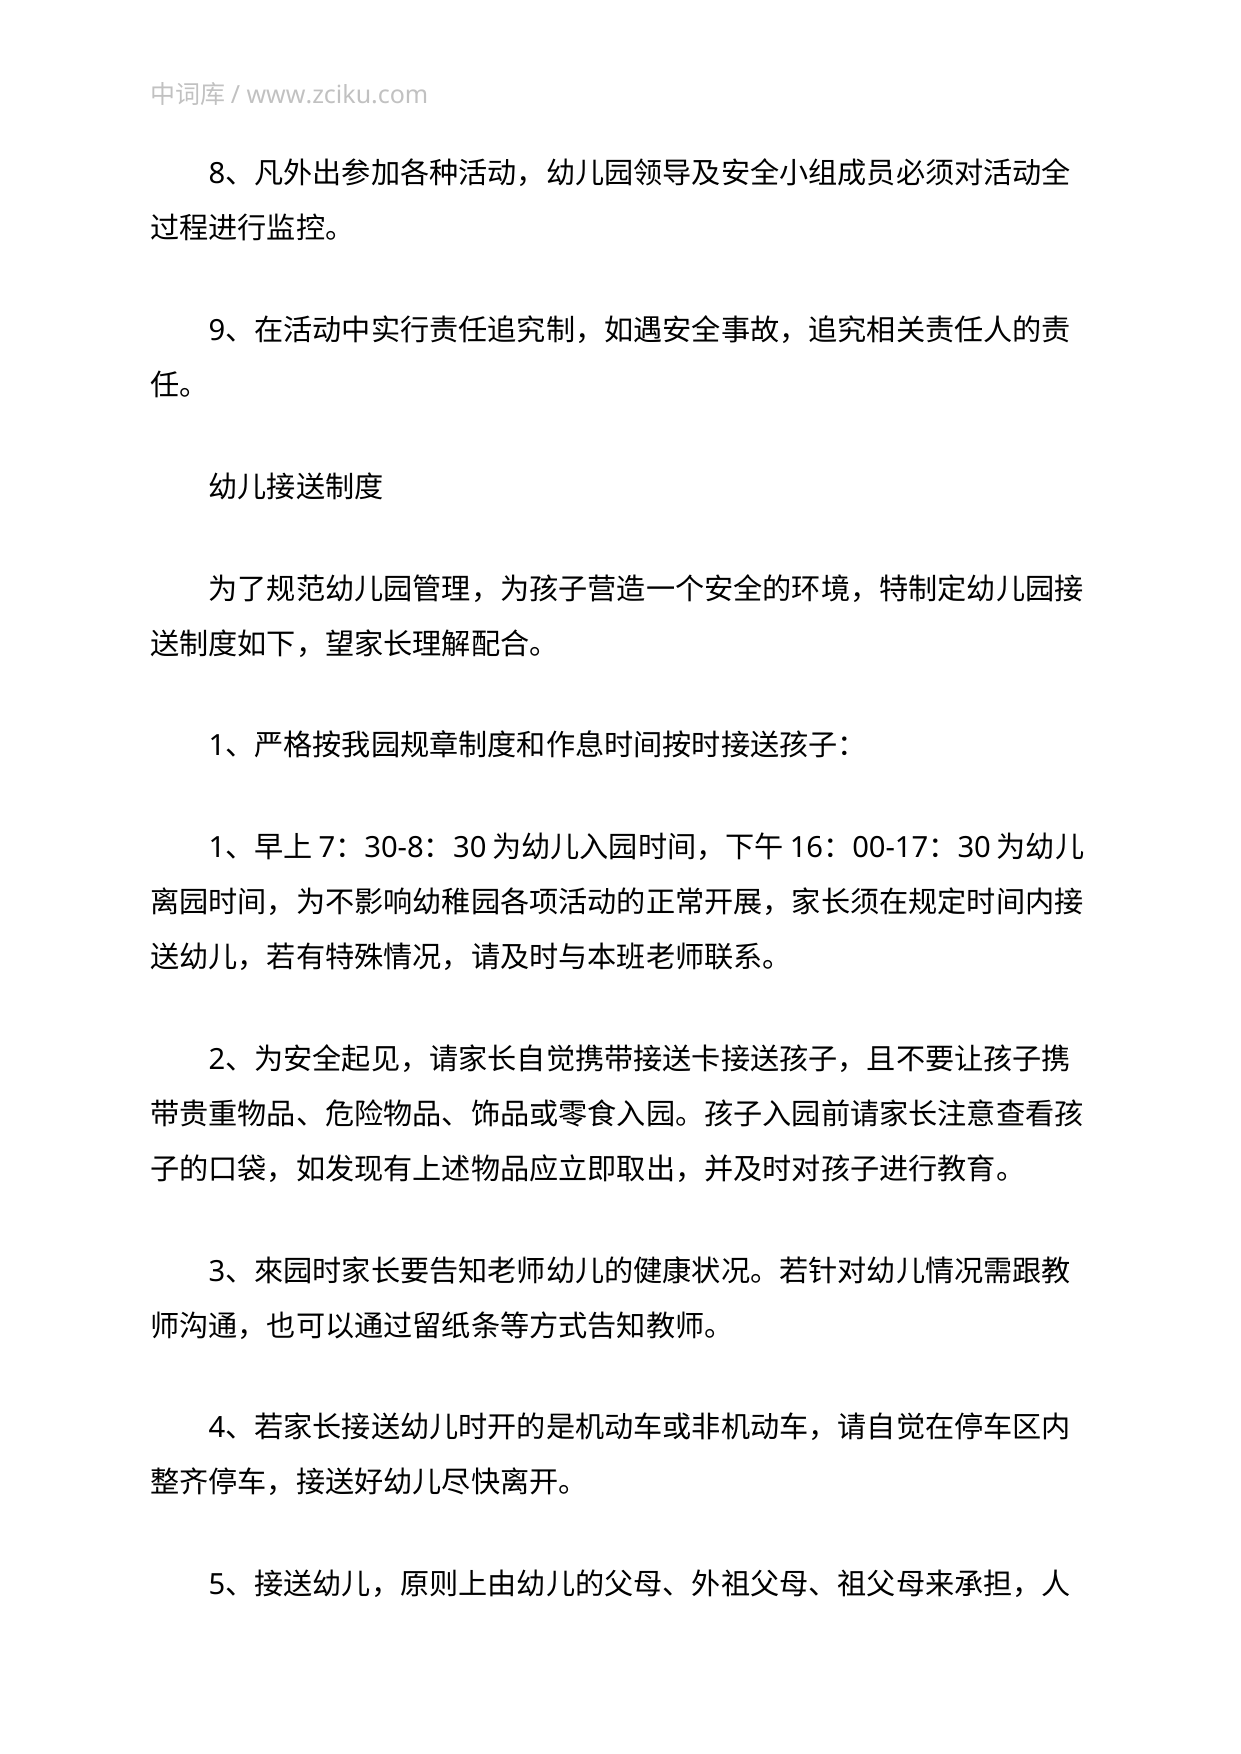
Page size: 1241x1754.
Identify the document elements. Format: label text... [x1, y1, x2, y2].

text 1、严格按我园规章制度和作息时间按时接送孩子： [150, 722, 1090, 764]
text 9、在活动中实行责任追究制，如遇安全事故，追究相关责任人的责任。 [150, 307, 1090, 404]
text 3、來园时家长要告知老师幼儿的健康状况。若针对幼儿情况需跟教师沟通，也可以通过留纸条等方式告知教师。 [150, 1247, 1090, 1344]
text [150, 1561, 1090, 1603]
text 8、凡外出参加各种活动，幼儿园领导及安全小组成员必须对活动全过程进行监控。 [150, 150, 1090, 247]
text 4、若家长接送幼儿时开的是机动车或非机动车，请自觉在停车区内整齐停车，接送好幼儿尽快离开。 [150, 1404, 1090, 1501]
text 幼儿接送制度 [150, 463, 1090, 506]
text 2、为安全起见，请家长自觉携带接送卡接送孩子，且不要让孩子携带贵重物品、危险物品、饰品或零食入园。孩子入园前请家长注意查看孩子的口袋，如发现有上述物品应立即取出，并及时对孩子进行教育。 [150, 1036, 1090, 1188]
text 1、早上7：30-8：30为幼儿入园时间，下午16：00-17：30为幼儿离园时间，为不影响幼稚园各项活动的正常开展，家长须在规定时间内接送幼儿，若有特殊情况，请及时与本班老师联系。 [150, 824, 1090, 976]
text 为了规范幼儿园管理，为孩子营造一个安全的环境，特制定幼儿园接送制度如下，望家长理解配合。 [150, 565, 1090, 662]
